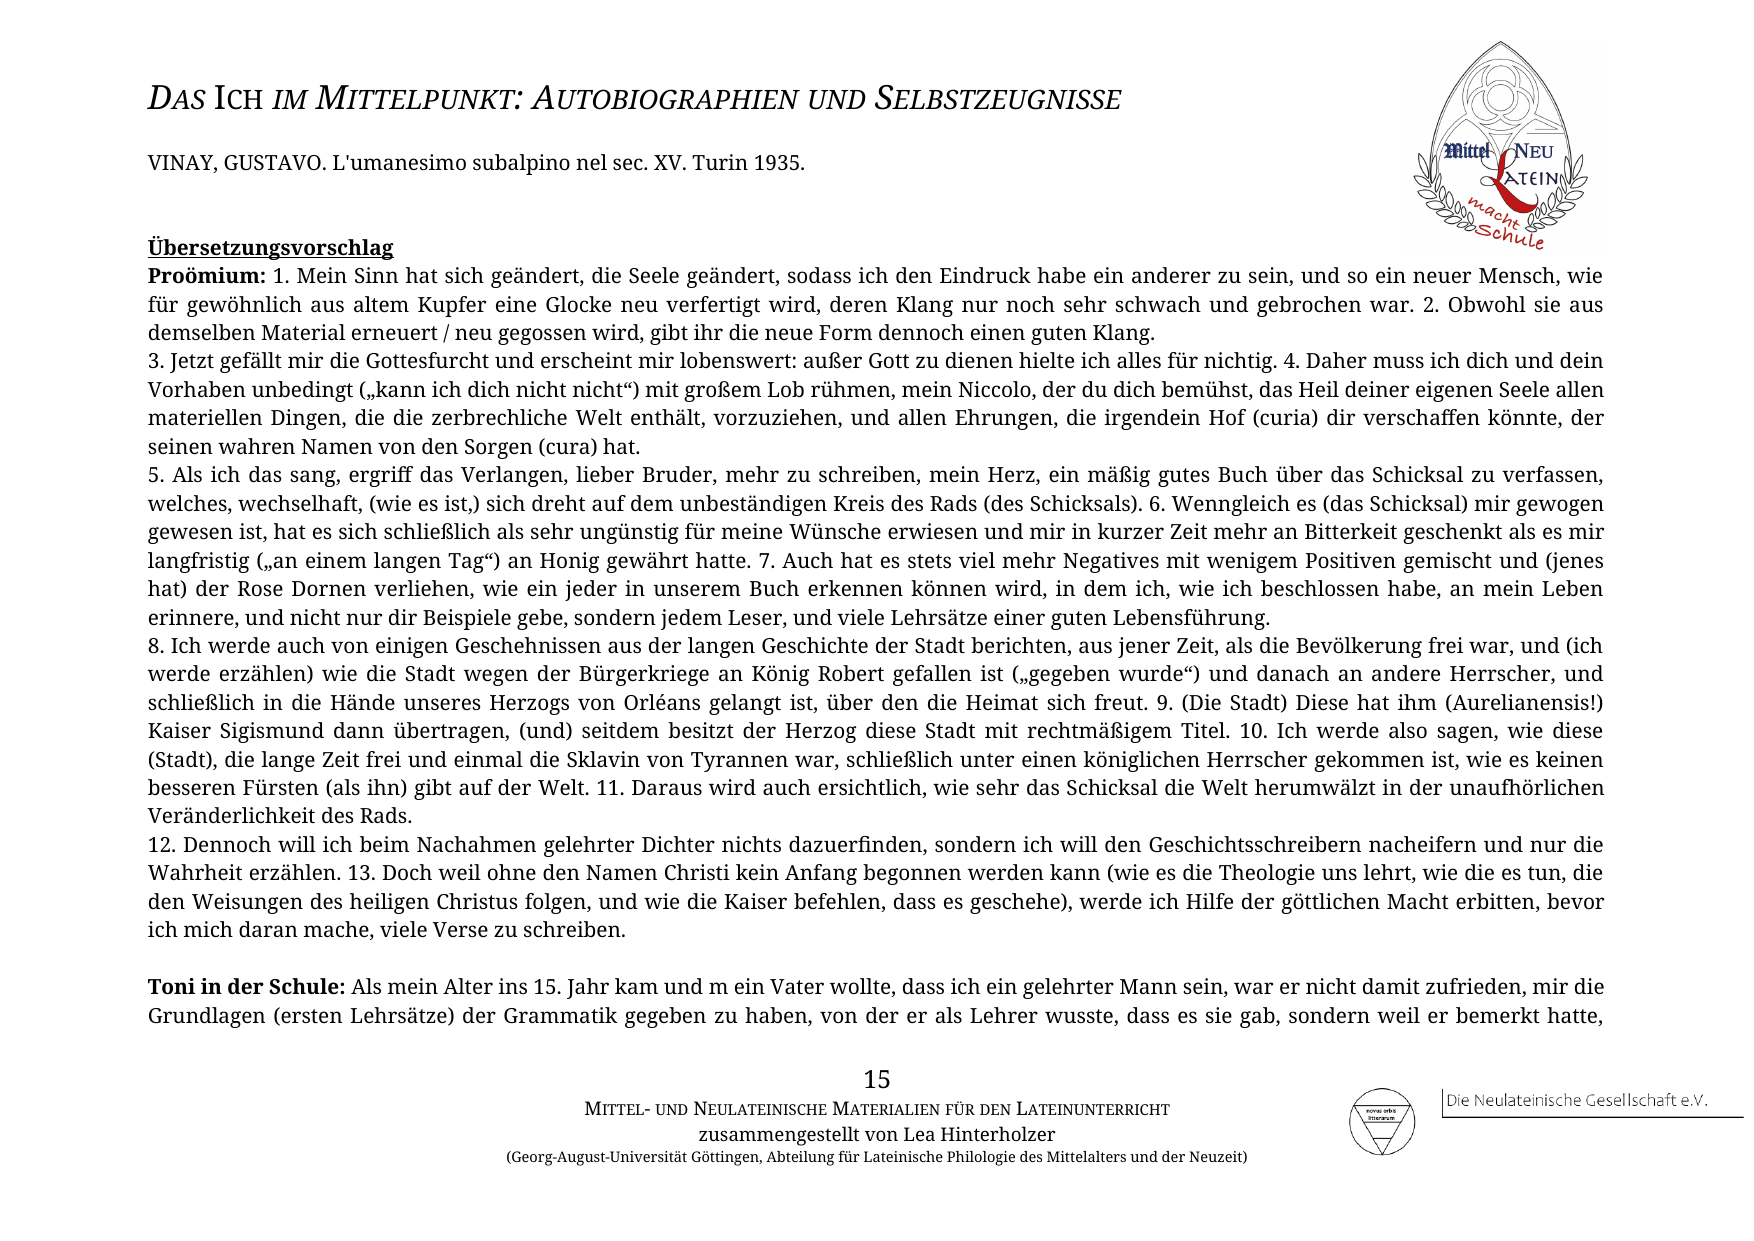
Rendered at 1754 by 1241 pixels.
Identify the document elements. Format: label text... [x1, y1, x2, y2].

text Proömium: 1. Mein Sinn hat sich geändert, die Seele geändert, sodass ich den Eindruck habe ein anderer zu sein, und so ein neuer Mensch, wie für gewöhnlich aus altem Kupfer eine Glocke neu verfertigt wird, deren Klang nur noch sehr schwach und gebrochen war. 2. Obwohl sie aus demselben Material erneuert / neu gegossen wird, gibt ihr die neue Form dennoch einen guten Klang. [148, 261, 1606, 347]
text 12. Dennoch will ich beim Nachahmen gelehrter Dichter nichts dazuerfinden, sondern ich will den Geschichtsschreibern nacheifern und nur die Wahrheit erzählen. 13. Doch weil ohne den Namen Christi kein Anfang begonnen werden kann (wie es die Theologie uns lehrt, wie die es tun, die den Weisungen des heiligen Christus folgen, und wie die Kaiser befehlen, dass es geschehe), werde ich Hilfe der göttlichen Macht erbitten, bevor ich mich daran mache, viele Verse zu schreiben. [148, 830, 1606, 944]
text 3. Jetzt gefällt mir die Gottesfurcht und erscheint mir lobenswert: außer Gott zu dienen hielte ich alles für nichtig. 4. Daher muss ich dich und dein Vorhaben unbedingt („kann ich dich nicht nicht“) mit großem Lob rühmen, mein Niccolo, der du dich bemühst, das Heil deiner eigenen Seele allen materiellen Dingen, die die zerbrechliche Welt enthält, vorzuziehen, und allen Ehrungen, die irgendein Hof (curia) dir verschaffen könnte, der seinen wahren Namen von den Sorgen (cura) hat. [148, 347, 1606, 460]
picture [1399, 39, 1603, 255]
text VINAY, GUSTAVO. L'umanesimo subalpino nel sec. XV. Turin 1935. [148, 148, 1399, 176]
text Übersetzungsvorschlag [148, 233, 1606, 261]
text 8. Ich werde auch von einigen Geschehnissen aus der langen Geschichte der Stadt berichten, aus jener Zeit, als die Bevölkerung frei war, und (ich werde erzählen) wie die Stadt wegen der Bürgerkriege an König Robert gefallen ist („gegeben wurde“) und danach an andere Herrscher, und schließlich in die Hände unseres Herzogs von Orléans gelangt ist, über den die Heimat sich freut. 9. (Die Stadt) Diese hat ihm (Aurelianensis!) Kaiser Sigismund dann übertragen, (und) seitdem besitzt der Herzog diese Stadt mit rechtmäßigem Titel. 10. Ich werde also sagen, wie diese (Stadt), die lange Zeit frei und einmal die Sklavin von Tyrannen war, schließlich unter einen königlichen Herrscher gekommen ist, wie es keinen besseren Fürsten (als ihn) gibt auf der Welt. 11. Daraus wird auch ersichtlich, wie sehr das Schicksal die Welt herumwälzt in der unaufhörlichen Veränderlichkeit des Rads. [148, 631, 1606, 830]
text 5. Als ich das sang, ergriff das Verlangen, lieber Bruder, mehr zu schreiben, mein Herz, ein mäßig gutes Buch über das Schicksal zu verfassen, welches, wechselhaft, (wie es ist,) sich dreht auf dem unbeständigen Kreis des Rads (des Schicksals). 6. Wenngleich es (das Schicksal) mir gewogen gewesen ist, hat es sich schließlich als sehr ungünstig für meine Wünsche erwiesen und mir in kurzer Zeit mehr an Bitterkeit geschenkt als es mir langfristig („an einem langen Tag“) an Honig gewährt hatte. 7. Auch hat es stets viel mehr Negatives mit wenigem Positiven gemischt und (jenes hat) der Rose Dornen verliehen, wie ein jeder in unserem Buch erkennen können wird, in dem ich, wie ich beschlossen habe, an mein Leben erinnere, und nicht nur dir Beispiele gebe, sondern jedem Leser, und viele Lehrsätze einer guten Lebensführung. [148, 460, 1606, 631]
